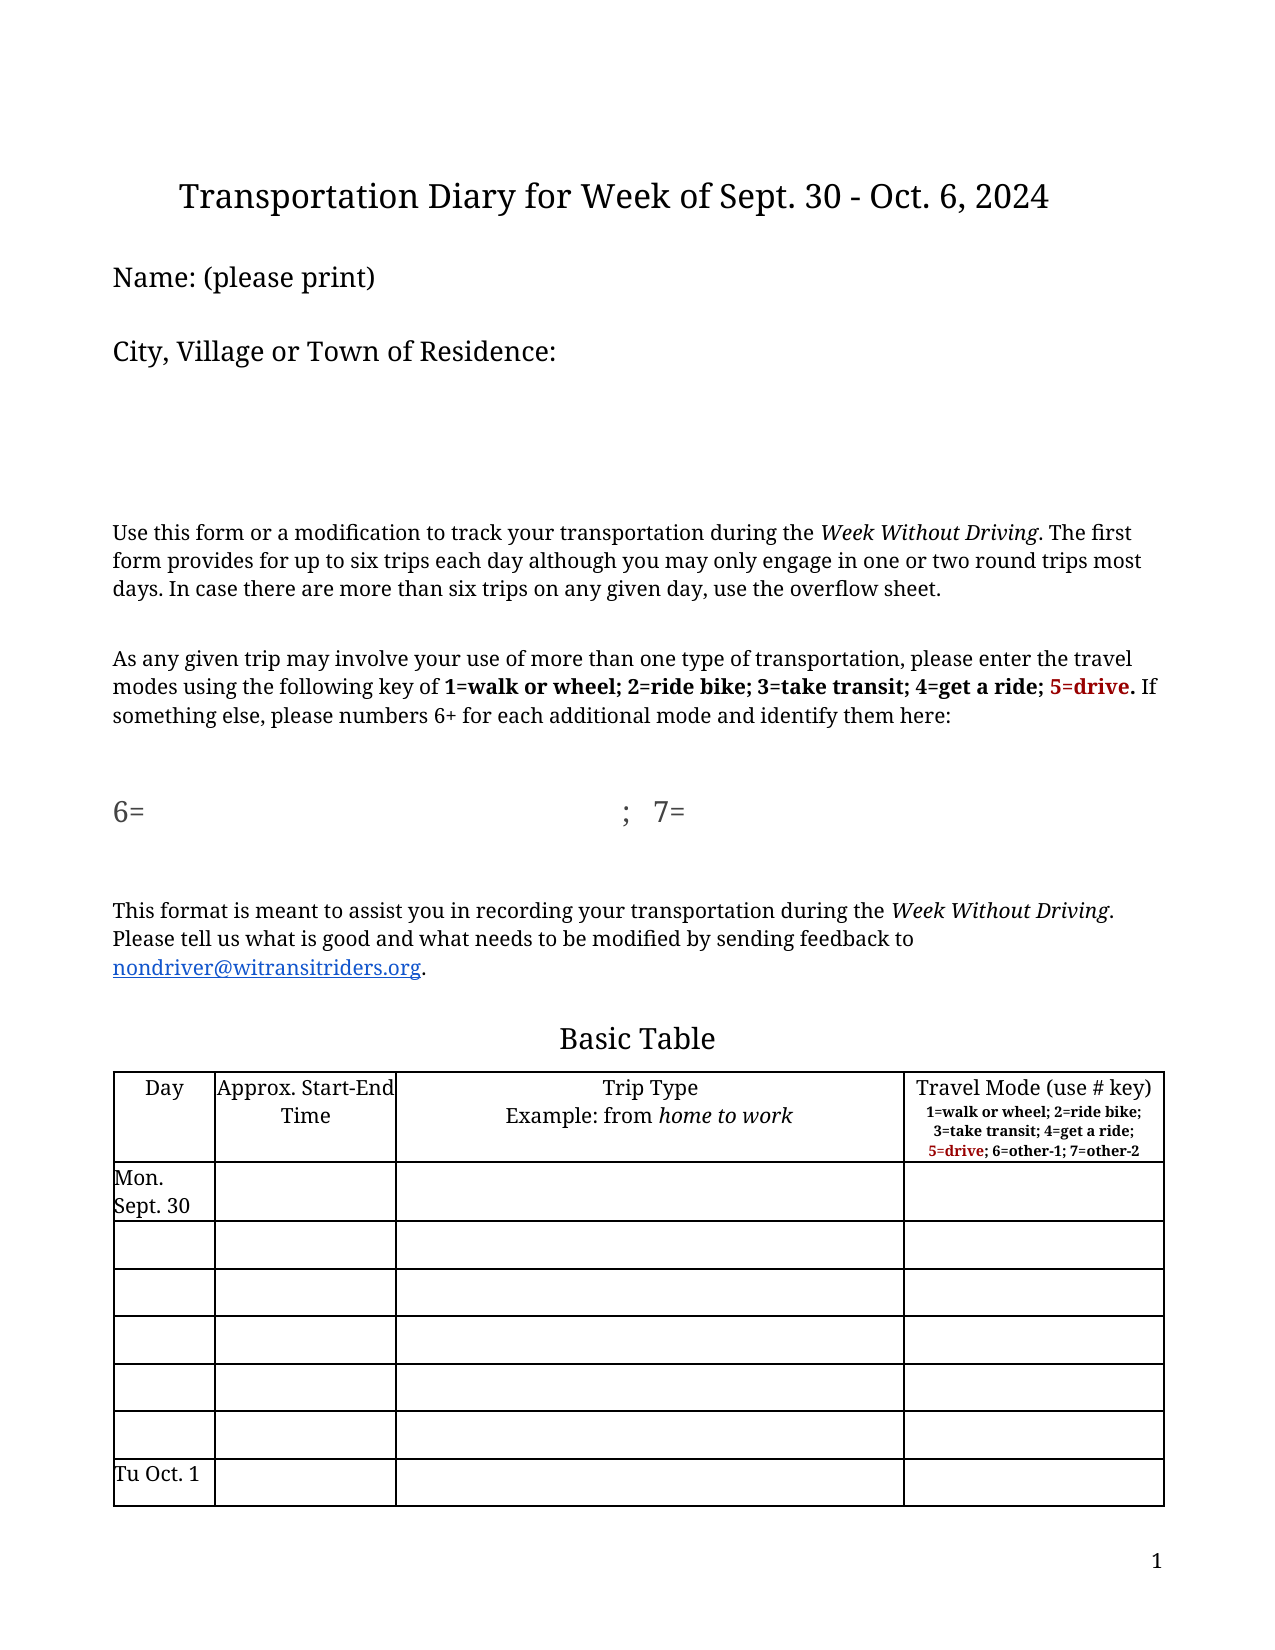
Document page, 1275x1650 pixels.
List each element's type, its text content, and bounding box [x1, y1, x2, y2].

subtitle Basic Table [112, 1019, 1162, 1058]
table_cell [115, 1365, 214, 1410]
table_cell [905, 1460, 1163, 1505]
table_cell [905, 1222, 1163, 1267]
table_cell [216, 1270, 395, 1315]
text This format is meant to assist you in recording your transportation during the Week Without Driving. Please tell us what is good and what needs to be modified by sending feedback to nondriver@witransitriders.org. [112, 896, 1162, 981]
table_cell [115, 1317, 214, 1362]
table_cell [397, 1460, 903, 1505]
subtitle Use this form or a modification to track your transportation during the Week Without Driving. The first form provides for up to six trips each day although you may only engage in one or two round trips most days. In case there are more than six trips on any given day, use the overflow sheet. [112, 518, 1162, 603]
table_header Approx. Start-End Time [216, 1073, 395, 1161]
table_cell [216, 1163, 395, 1220]
table_cell [905, 1412, 1163, 1457]
subtitle 6= ; 7= [112, 791, 1162, 831]
table_cell Mon. Sept. 30 [115, 1163, 214, 1220]
table_cell [115, 1270, 214, 1315]
table_cell [905, 1163, 1163, 1220]
table_cell [397, 1412, 903, 1457]
table_cell [397, 1270, 903, 1315]
table_cell [216, 1317, 395, 1362]
table_cell [115, 1412, 214, 1457]
text As any given trip may involve your use of more than one type of transportation, please enter the travel modes using the following key of 1=walk or wheel; 2=ride bike; 3=take transit; 4=get a ride; 5=drive. If something else, please numbers 6+ for each additional mode and identify them here: [112, 644, 1162, 729]
table_header Day [115, 1073, 214, 1161]
table_cell [905, 1317, 1163, 1362]
subtitle Transportation Diary for Week of Sept. 30 - Oct. 6, 2024 [66, 172, 1162, 218]
table_cell [397, 1365, 903, 1410]
table_cell [216, 1412, 395, 1457]
table_cell [397, 1222, 903, 1267]
table_header Travel Mode (use # key) 1=walk or wheel; 2=ride bike; 3=take transit; 4=get a ride; 5=drive; 6=other-1; 7=other-2 [905, 1073, 1163, 1161]
table_cell [397, 1163, 903, 1220]
table_cell [397, 1317, 903, 1362]
table_cell [216, 1222, 395, 1267]
table_cell [216, 1460, 395, 1505]
table_header Trip Type Example: from home to work [397, 1073, 903, 1161]
table_cell [216, 1365, 395, 1410]
table_cell [115, 1222, 214, 1267]
table_cell Tu Oct. 1 [115, 1460, 214, 1505]
table_cell [905, 1270, 1163, 1315]
text City, Village or Town of Residence: [112, 333, 1162, 369]
text Name: (please print) [112, 259, 1162, 296]
table_cell [905, 1365, 1163, 1410]
